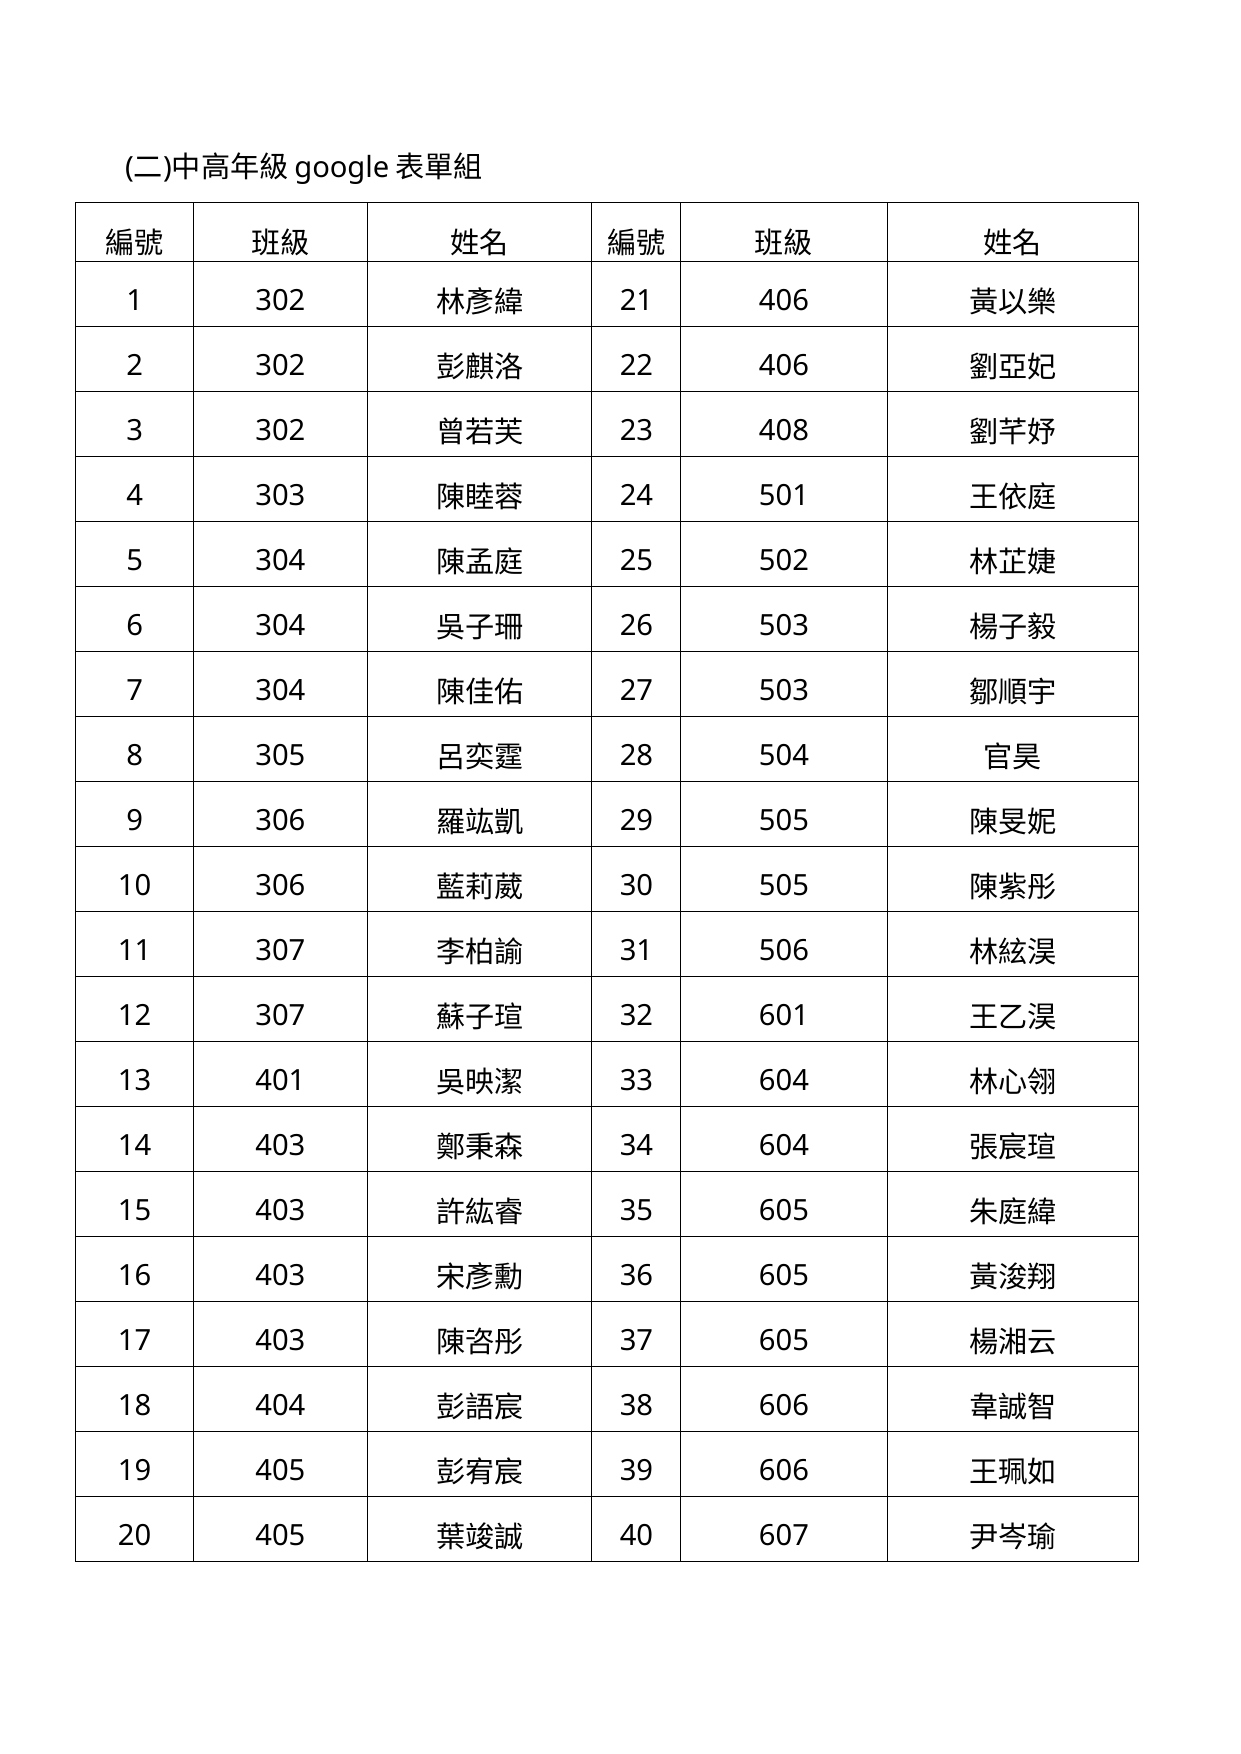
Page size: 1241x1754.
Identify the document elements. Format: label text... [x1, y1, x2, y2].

table_cell 605 [681, 1237, 887, 1301]
table_cell 7 [76, 652, 193, 716]
table_cell 306 [194, 847, 367, 911]
table_cell 10 [76, 847, 193, 911]
table_cell 尹岑瑜 [888, 1497, 1138, 1561]
table_header 姓名 [368, 203, 591, 261]
table_cell 13 [76, 1042, 193, 1106]
table_cell 鄭秉森 [368, 1107, 591, 1171]
table_cell 陳咨彤 [368, 1302, 591, 1366]
table_cell 506 [681, 912, 887, 976]
table_cell 李柏諭 [368, 912, 591, 976]
table_cell 401 [194, 1042, 367, 1106]
table_cell 22 [592, 327, 680, 391]
table_cell 408 [681, 392, 887, 456]
table_cell 303 [194, 457, 367, 521]
table_cell 502 [681, 522, 887, 586]
table_cell 王乙淏 [888, 977, 1138, 1041]
table_cell 403 [194, 1302, 367, 1366]
table_cell 405 [194, 1432, 367, 1496]
table_header 編號 [76, 203, 193, 261]
table_cell 呂奕霆 [368, 717, 591, 781]
table_cell 504 [681, 717, 887, 781]
table_cell 2 [76, 327, 193, 391]
table_cell 12 [76, 977, 193, 1041]
table_cell 韋誠智 [888, 1367, 1138, 1431]
table_cell 王依庭 [888, 457, 1138, 521]
table_cell 林心翎 [888, 1042, 1138, 1106]
table_cell 19 [76, 1432, 193, 1496]
table_cell 306 [194, 782, 367, 846]
table_cell 38 [592, 1367, 680, 1431]
table_cell 403 [194, 1172, 367, 1236]
table_cell 606 [681, 1432, 887, 1496]
table_cell 朱庭緯 [888, 1172, 1138, 1236]
table_cell 604 [681, 1042, 887, 1106]
table_cell 林芷婕 [888, 522, 1138, 586]
table_cell 17 [76, 1302, 193, 1366]
table_cell 曾若芙 [368, 392, 591, 456]
table_cell 陳佳佑 [368, 652, 591, 716]
table_cell 501 [681, 457, 887, 521]
table_cell 林彥緯 [368, 262, 591, 326]
table_cell 406 [681, 327, 887, 391]
table_cell 11 [76, 912, 193, 976]
table_cell 4 [76, 457, 193, 521]
table_cell 40 [592, 1497, 680, 1561]
table_cell 彭語宸 [368, 1367, 591, 1431]
table_cell 8 [76, 717, 193, 781]
table_cell 23 [592, 392, 680, 456]
table_cell 503 [681, 652, 887, 716]
table_cell 葉竣誠 [368, 1497, 591, 1561]
table_cell 15 [76, 1172, 193, 1236]
table_cell 1 [76, 262, 193, 326]
table_cell 黃以樂 [888, 262, 1138, 326]
table_cell 28 [592, 717, 680, 781]
table_cell 503 [681, 587, 887, 651]
table_cell 29 [592, 782, 680, 846]
table_cell 601 [681, 977, 887, 1041]
table_cell 陳孟庭 [368, 522, 591, 586]
table_cell 陳睦蓉 [368, 457, 591, 521]
table_cell 26 [592, 587, 680, 651]
table_cell 16 [76, 1237, 193, 1301]
table_cell 6 [76, 587, 193, 651]
table_cell 27 [592, 652, 680, 716]
table_cell 劉芊妤 [888, 392, 1138, 456]
table_cell 307 [194, 912, 367, 976]
table_cell 陳紫彤 [888, 847, 1138, 911]
table_cell 蘇子瑄 [368, 977, 591, 1041]
table_cell 35 [592, 1172, 680, 1236]
table_cell 39 [592, 1432, 680, 1496]
table_cell 302 [194, 392, 367, 456]
table_cell 404 [194, 1367, 367, 1431]
table_cell 9 [76, 782, 193, 846]
table_cell 宋彥勳 [368, 1237, 591, 1301]
table_cell 14 [76, 1107, 193, 1171]
table_cell 30 [592, 847, 680, 911]
table_header 班級 [681, 203, 887, 261]
table_cell 37 [592, 1302, 680, 1366]
table_cell 605 [681, 1172, 887, 1236]
table_cell 302 [194, 327, 367, 391]
table_cell 許紘睿 [368, 1172, 591, 1236]
table_cell 18 [76, 1367, 193, 1431]
table_cell 黃浚翔 [888, 1237, 1138, 1301]
table_cell 羅竑凱 [368, 782, 591, 846]
table_cell 605 [681, 1302, 887, 1366]
table_header 編號 [592, 203, 680, 261]
table_cell 官昊 [888, 717, 1138, 781]
table_cell 25 [592, 522, 680, 586]
text (二)中高年級google表單組 [75, 127, 1165, 202]
table_cell 304 [194, 587, 367, 651]
table_cell 406 [681, 262, 887, 326]
table_cell 505 [681, 847, 887, 911]
table_header 班級 [194, 203, 367, 261]
table_cell 405 [194, 1497, 367, 1561]
table_cell 5 [76, 522, 193, 586]
table_cell 20 [76, 1497, 193, 1561]
table_cell 張宸瑄 [888, 1107, 1138, 1171]
table_cell 607 [681, 1497, 887, 1561]
table_cell 吳映潔 [368, 1042, 591, 1106]
table_cell 21 [592, 262, 680, 326]
table_cell 36 [592, 1237, 680, 1301]
table_cell 307 [194, 977, 367, 1041]
table_cell 彭宥宸 [368, 1432, 591, 1496]
table_cell 34 [592, 1107, 680, 1171]
table_cell 32 [592, 977, 680, 1041]
table_cell 楊子毅 [888, 587, 1138, 651]
table_cell 403 [194, 1237, 367, 1301]
table_cell 505 [681, 782, 887, 846]
table_cell 王珮如 [888, 1432, 1138, 1496]
table_cell 304 [194, 522, 367, 586]
table_cell 林絃淏 [888, 912, 1138, 976]
table_cell 302 [194, 262, 367, 326]
table_cell 33 [592, 1042, 680, 1106]
table_cell 藍莉葳 [368, 847, 591, 911]
table_header 姓名 [888, 203, 1138, 261]
table_cell 606 [681, 1367, 887, 1431]
table_cell 304 [194, 652, 367, 716]
table_cell 403 [194, 1107, 367, 1171]
table_cell 3 [76, 392, 193, 456]
table_cell 305 [194, 717, 367, 781]
table_cell 24 [592, 457, 680, 521]
table_cell 鄒順宇 [888, 652, 1138, 716]
table_cell 彭麒洛 [368, 327, 591, 391]
table_cell 吳子珊 [368, 587, 591, 651]
table_cell 31 [592, 912, 680, 976]
table_cell 楊湘云 [888, 1302, 1138, 1366]
table_cell 陳旻妮 [888, 782, 1138, 846]
table_cell 604 [681, 1107, 887, 1171]
table_cell 劉亞妃 [888, 327, 1138, 391]
